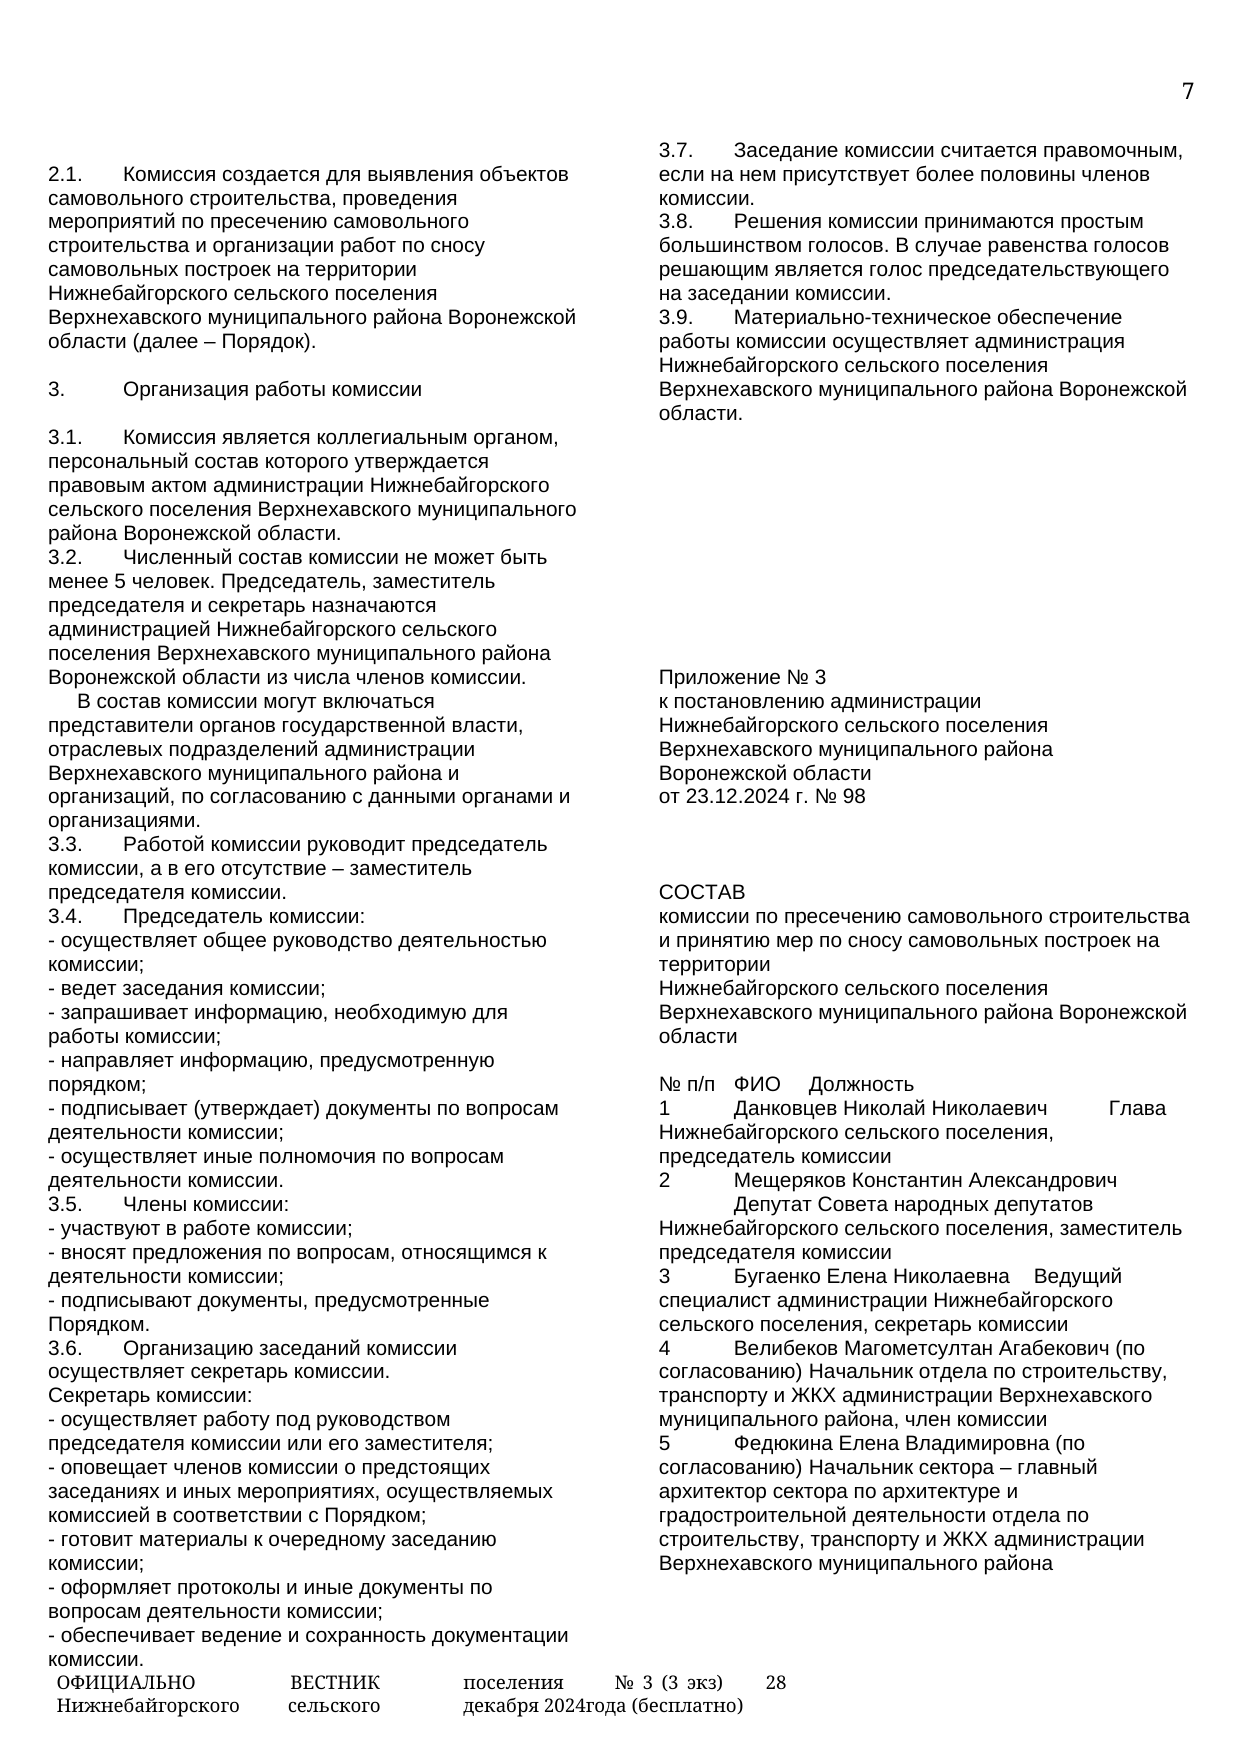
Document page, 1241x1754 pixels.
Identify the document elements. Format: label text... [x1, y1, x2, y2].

text - направляет информацию, предусмотренную порядком; [48, 1048, 584, 1096]
text 5 Федюкина Елена Владимировна (по согласованию) Начальник сектора – главный архитектор сектора по архитектуре и градостроительной деятельности отдела по строительству, транспорту и ЖКХ администрации Верхнехавского муниципального района [659, 1431, 1194, 1575]
text 3.2. Численный состав комиссии не может быть менее 5 человек. Председатель, заместитель председателя и секретарь назначаются администрацией Нижнебайгорского сельского поселения Верхнехавского муниципального района Воронежской области из числа членов комиссии. [48, 545, 584, 688]
text Секретарь комиссии: [48, 1383, 584, 1407]
text 2.1. Комиссия создается для выявления объектов самовольного строительства, проведения мероприятий по пресечению самовольного строительства и организации работ по сносу самовольных построек на территории Нижнебайгорского сельского поселения Верхнехавского муниципального района Воронежской области (далее – Порядок). [48, 161, 584, 353]
text 3.6. Организацию заседаний комиссии осуществляет секретарь комиссии. [48, 1335, 584, 1383]
text - осуществляет общее руководство деятельностью комиссии; [48, 928, 584, 976]
text - запрашивает информацию, необходимую для работы комиссии; [48, 1000, 584, 1048]
text - готовит материалы к очередному заседанию комиссии; [48, 1527, 584, 1575]
text Нижнебайгорского сельского поселения [659, 712, 1194, 736]
text 4 Велибеков Магометсултан Агабекович (по согласованию) Начальник отдела по строительству, транспорту и ЖКХ администрации Верхнехавского муниципального района, член комиссии [659, 1335, 1194, 1431]
text 3 Бугаенко Елена Николаевна Ведущий специалист администрации Нижнебайгорского сельского поселения, секретарь комиссии [659, 1263, 1194, 1335]
text 1 Данковцев Николай Николаевич Глава Нижнебайгорского сельского поселения, председатель комиссии [659, 1096, 1194, 1168]
text Нижнебайгорского сельского поселения [659, 976, 1194, 1000]
text 3. Организация работы комиссии [48, 377, 584, 401]
text - участвуют в работе комиссии; [48, 1216, 584, 1239]
text к постановлению администрации [659, 688, 1194, 712]
text 3.8. Решения комиссии принимаются простым большинством голосов. В случае равенства голосов решающим является голос председательствующего на заседании комиссии. [659, 209, 1194, 305]
text - подписывают документы, предусмотренные Порядком. [48, 1287, 584, 1335]
text - осуществляет иные полномочия по вопросам деятельности комиссии. [48, 1144, 584, 1192]
text № п/п ФИО Должность [659, 1072, 1194, 1096]
text 3.5. Члены комиссии: [48, 1192, 584, 1216]
text Верхнехавского муниципального района Воронежской области [659, 1000, 1194, 1048]
text ОФИЦИАЛЬНО ВЕСТНИК Нижнебайгорского сельского поселения № 3 (3 экз) 28 декабря 2024года (бесплатно) [463, 1671, 787, 1717]
text - ведет заседания комиссии; [48, 976, 584, 1000]
text 3.7. Заседание комиссии считается правомочным, если на нем присутствует более половины членов комиссии. [659, 137, 1194, 209]
text - обеспечивает ведение и сохранность документации комиссии. [48, 1623, 584, 1671]
text - оповещает членов комиссии о предстоящих заседаниях и иных мероприятиях, осуществляемых комиссией в соответствии с Порядком; [48, 1455, 584, 1527]
text 3.1. Комиссия является коллегиальным органом, персональный состав которого утверждается правовым актом администрации Нижнебайгорского сельского поселения Верхнехавского муниципального района Воронежской области. [48, 425, 584, 545]
text - вносят предложения по вопросам, относящимся к деятельности комиссии; [48, 1239, 584, 1287]
text Воронежской области [659, 760, 1194, 784]
text от 23.12.2024 г. № 98 [659, 784, 1194, 808]
text 3.3. Работой комиссии руководит председатель комиссии, а в его отсутствие – заместитель председателя комиссии. [48, 832, 584, 904]
text - оформляет протоколы и иные документы по вопросам деятельности комиссии; [48, 1575, 584, 1623]
text 2 Мещеряков Константин Александрович Депутат Совета народных депутатов Нижнебайгорского сельского поселения, заместитель председателя комиссии [659, 1168, 1194, 1263]
text ОФИЦИАЛЬНО ВЕСТНИК Нижнебайгорского сельского поселения № 3 (3 экз) 28 декабря 2024года (бесплатно) [56, 1671, 381, 1717]
text - подписывает (утверждает) документы по вопросам деятельности комиссии; [48, 1096, 584, 1144]
text СОСТАВ [659, 880, 1194, 904]
text 3.4. Председатель комиссии: [48, 904, 584, 928]
text комиссии по пресечению самовольного строительства и принятию мер по сносу самовольных построек на территории [659, 904, 1194, 976]
text Верхнехавского муниципального района [659, 736, 1194, 760]
text 3.9. Материально-техническое обеспечение работы комиссии осуществляет администрация Нижнебайгорского сельского поселения Верхнехавского муниципального района Воронежской области. [659, 305, 1194, 425]
text - осуществляет работу под руководством председателя комиссии или его заместителя; [48, 1407, 584, 1455]
text В состав комиссии могут включаться представители органов государственной власти, отраслевых подразделений администрации Верхнехавского муниципального района и организаций, по согласованию с данными органами и организациями. [48, 688, 584, 832]
text Приложение № 3 [659, 664, 1194, 688]
